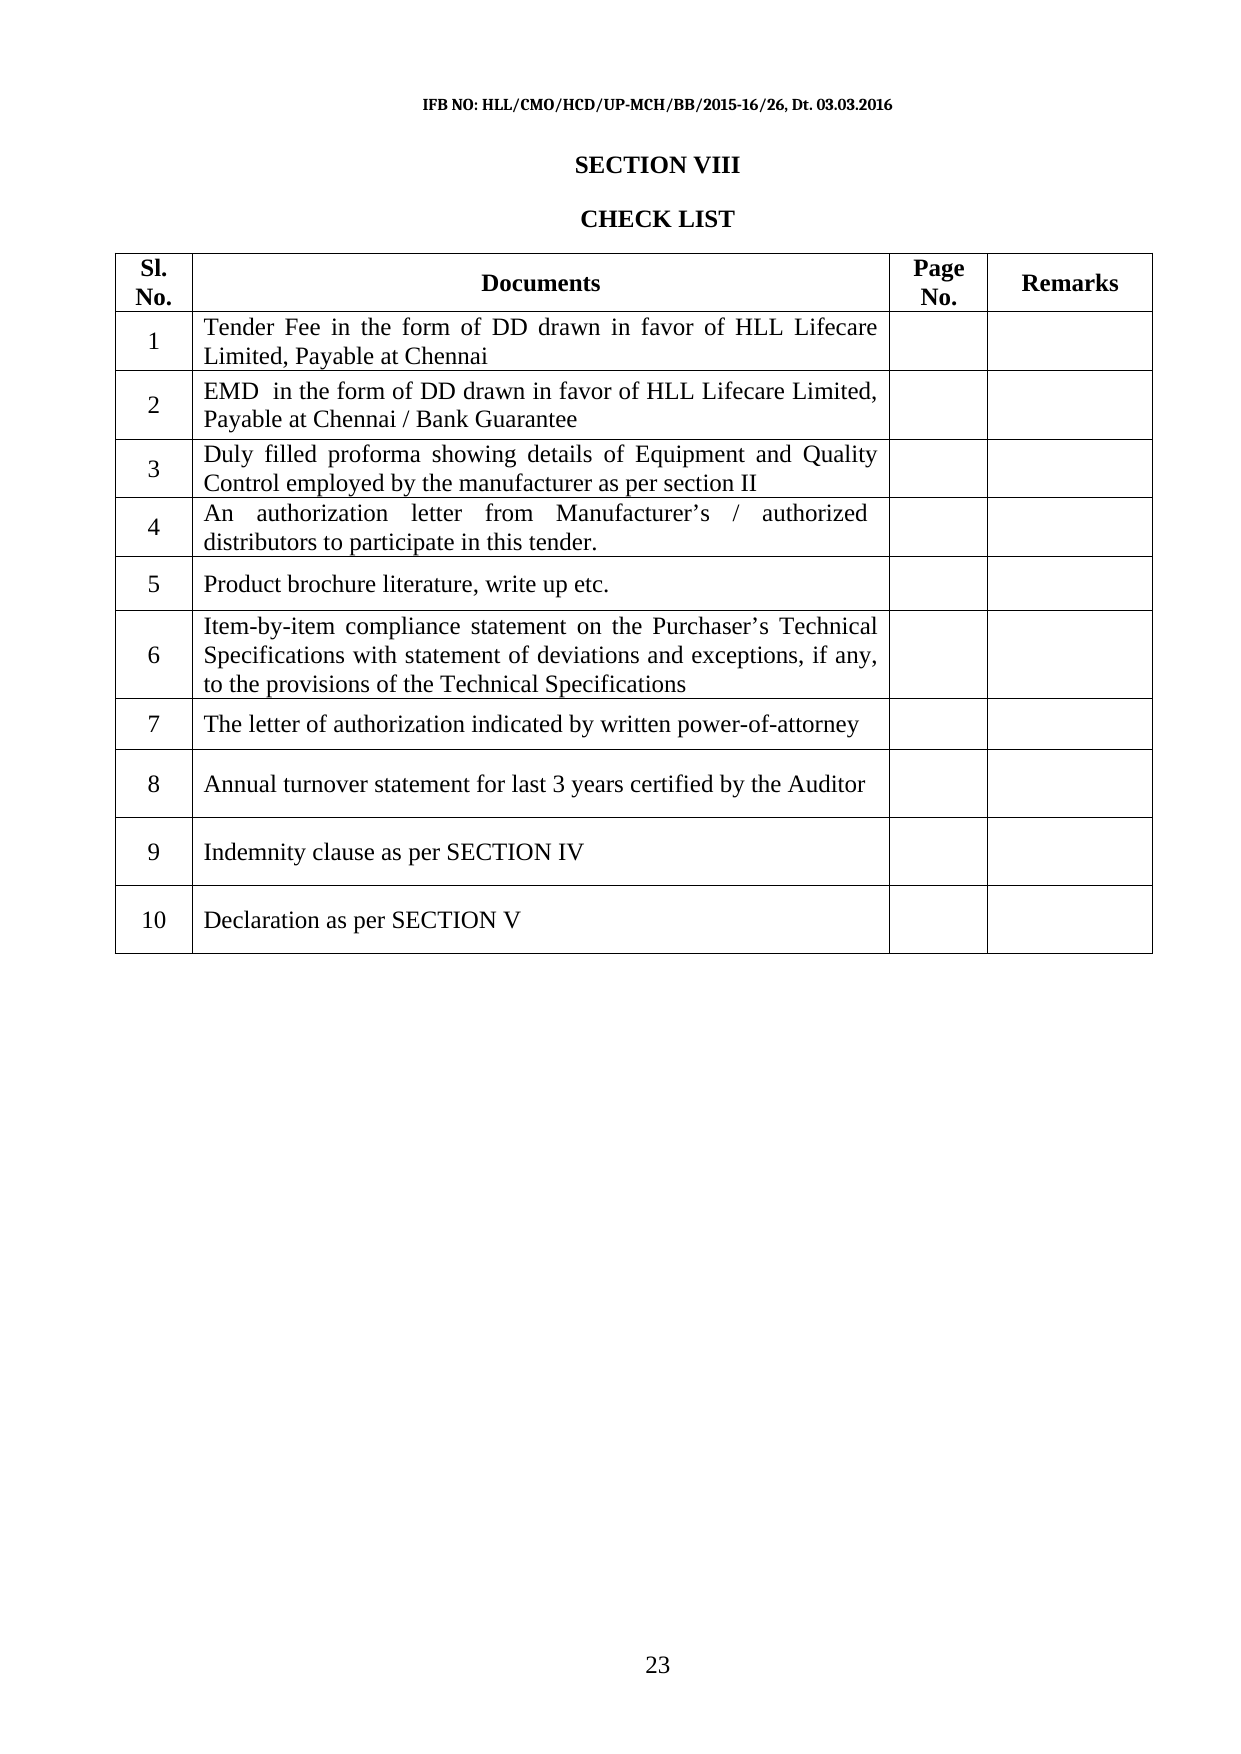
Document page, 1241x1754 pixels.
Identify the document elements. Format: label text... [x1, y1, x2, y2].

table_cell Declaration as per SECTION V [193, 886, 889, 953]
table_cell 5 [116, 557, 192, 610]
table_cell Indemnity clause as per SECTION IV [193, 818, 889, 885]
table_cell 7 [116, 699, 192, 749]
table_cell [988, 886, 1152, 953]
table_cell 3 [116, 440, 192, 497]
table_cell 8 [116, 750, 192, 817]
table_cell [890, 498, 987, 556]
table_cell [988, 312, 1152, 369]
table_cell 1 [116, 312, 192, 369]
table_cell 4 [116, 498, 192, 556]
table_cell [988, 371, 1152, 438]
table_cell [988, 611, 1152, 698]
table_cell 9 [116, 818, 192, 885]
table_cell 10 [116, 886, 192, 953]
table_cell [890, 557, 987, 610]
text SECTION VIII [112, 150, 1203, 179]
table_header Remarks [988, 254, 1152, 311]
table_cell Annual turnover statement for last 3 years certified by the Auditor [193, 750, 889, 817]
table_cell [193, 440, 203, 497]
table_cell [890, 440, 987, 497]
table_cell The letter of authorization indicated by written power-of-attorney [193, 699, 889, 749]
table_cell [988, 498, 1152, 556]
table_cell 6 [116, 611, 192, 698]
table_cell An authorization letter from Manufacturer’s / authorized distributors to participate in this tender. [193, 498, 889, 556]
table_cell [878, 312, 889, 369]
table_cell [988, 699, 1152, 749]
table_cell [890, 312, 987, 369]
table_cell [890, 750, 987, 817]
table_cell [890, 818, 987, 885]
table_header Documents [193, 254, 889, 311]
table_cell [988, 440, 1152, 497]
table_cell [890, 699, 987, 749]
table_cell 2 [116, 371, 192, 438]
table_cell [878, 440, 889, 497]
table_cell [988, 557, 1152, 610]
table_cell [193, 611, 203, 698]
table_cell Product brochure literature, write up etc. [193, 557, 889, 610]
table_cell [890, 371, 987, 438]
table_cell [988, 818, 1152, 885]
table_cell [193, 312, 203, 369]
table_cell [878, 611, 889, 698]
table_cell [988, 750, 1152, 817]
table_cell EMD in the form of DD drawn in favor of HLL Lifecare Limited, Payable at Chennai / Bank Guarantee [193, 371, 889, 438]
table_cell [890, 611, 987, 698]
text CHECK LIST [112, 204, 1203, 233]
table_cell [890, 886, 987, 953]
